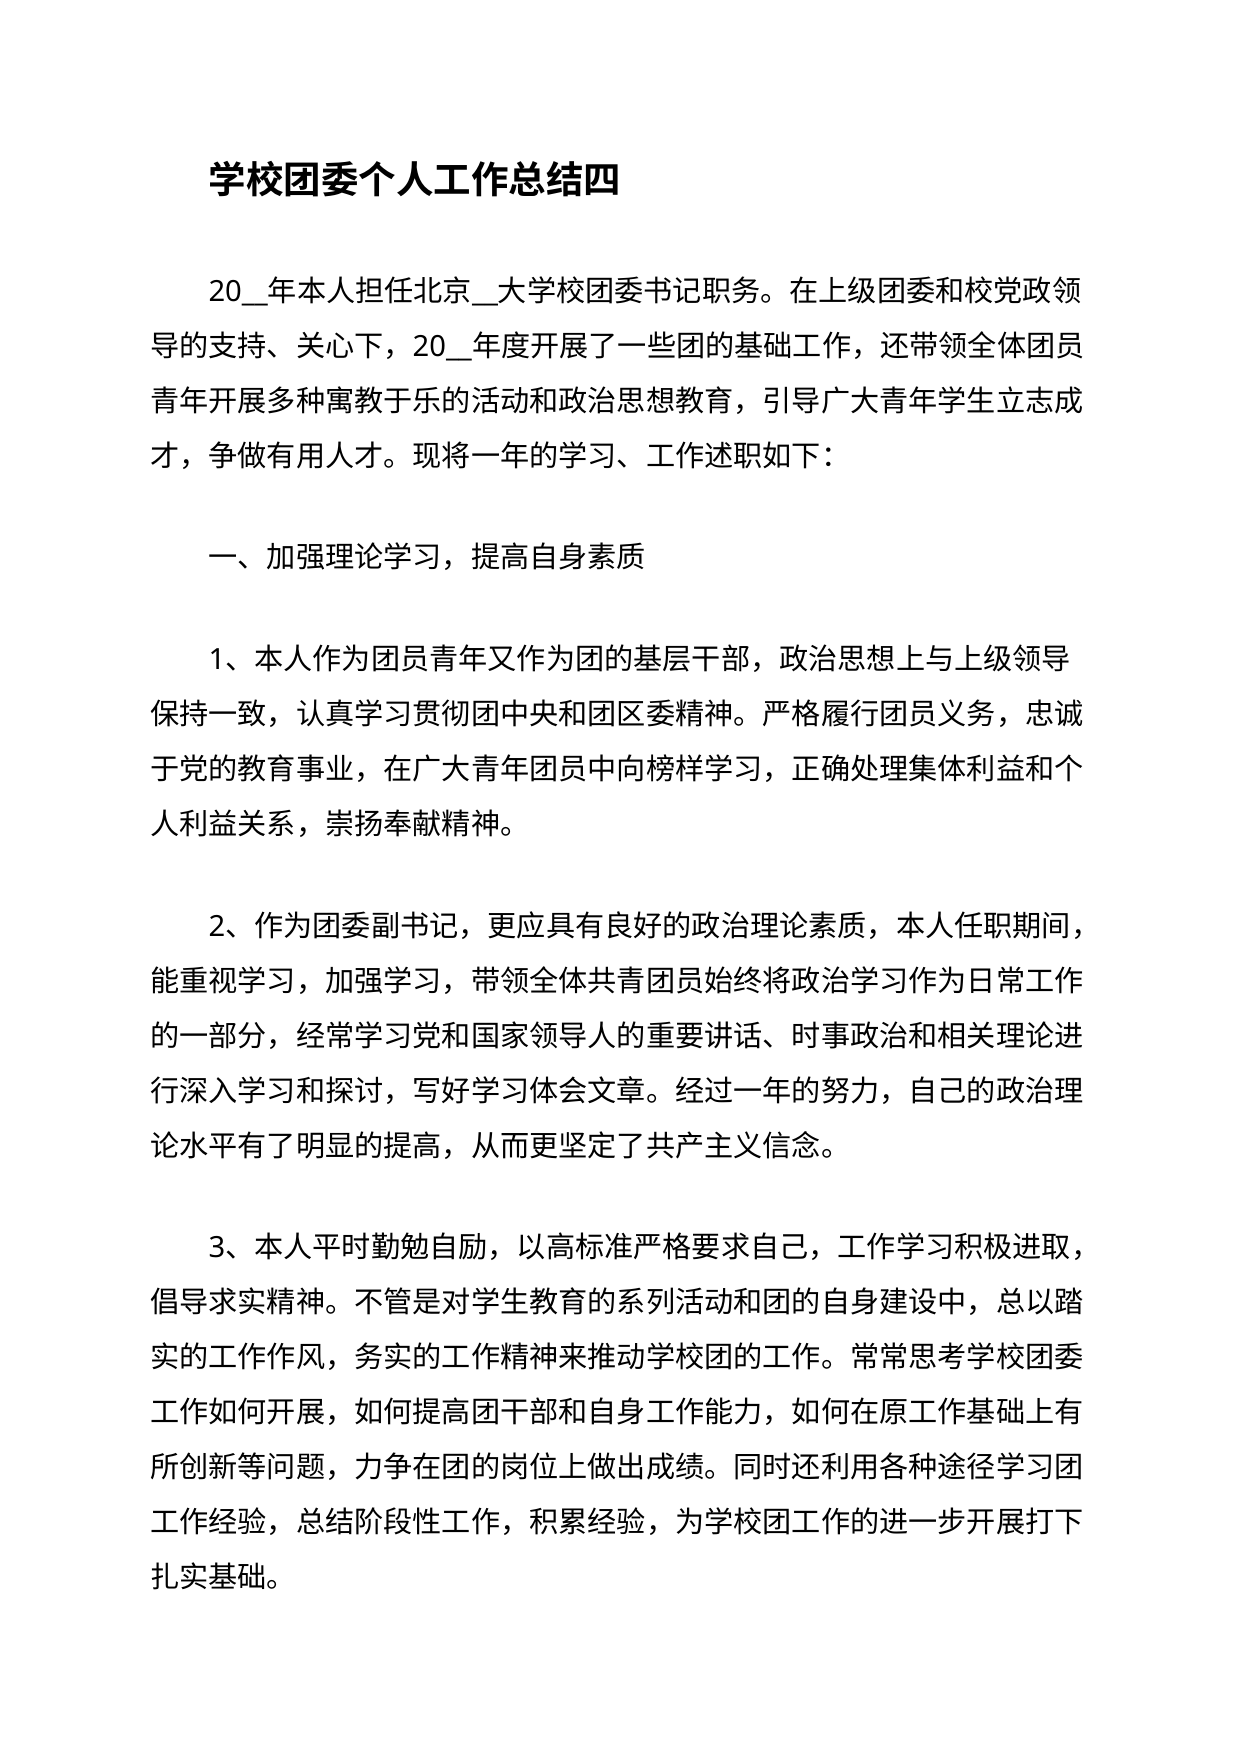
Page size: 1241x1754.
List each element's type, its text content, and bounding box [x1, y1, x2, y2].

text 一、加强理论学习，提高自身素质 [150, 534, 1090, 576]
text 2、作为团委副书记，更应具有良好的政治理论素质，本人任职期间，能重视学习，加强学习，带领全体共青团员始终将政治学习作为日常工作的一部分，经常学习党和国家领导人的重要讲话、时事政治和相关理论进行深入学习和探讨，写好学习体会文章。经过一年的努力，自己的政治理论水平有了明显的提高，从而更坚定了共产主义信念。 [150, 902, 1090, 1164]
text 1、本人作为团员青年又作为团的基层干部，政治思想上与上级领导保持一致，认真学习贯彻团中央和团区委精神。严格履行团员义务，忠诚于党的教育事业，在广大青年团员中向榜样学习，正确处理集体利益和个人利益关系，崇扬奉献精神。 [150, 636, 1090, 843]
text 学校团委个人工作总结四 [150, 150, 1090, 204]
text 3、本人平时勤勉自励，以高标准严格要求自己，工作学习积极进取，倡导求实精神。不管是对学生教育的系列活动和团的自身建设中，总以踏实的工作作风，务实的工作精神来推动学校团的工作。常常思考学校团委工作如何开展，如何提高团干部和自身工作能力，如何在原工作基础上有所创新等问题，力争在团的岗位上做出成绩。同时还利用各种途径学习团工作经验，总结阶段性工作，积累经验，为学校团工作的进一步开展打下扎实基础。 [150, 1224, 1090, 1596]
text 20__年本人担任北京__大学校团委书记职务。在上级团委和校党政领导的支持、关心下，20__年度开展了一些团的基础工作，还带领全体团员青年开展多种寓教于乐的活动和政治思想教育，引导广大青年学生立志成才，争做有用人才。现将一年的学习、工作述职如下： [150, 267, 1090, 474]
